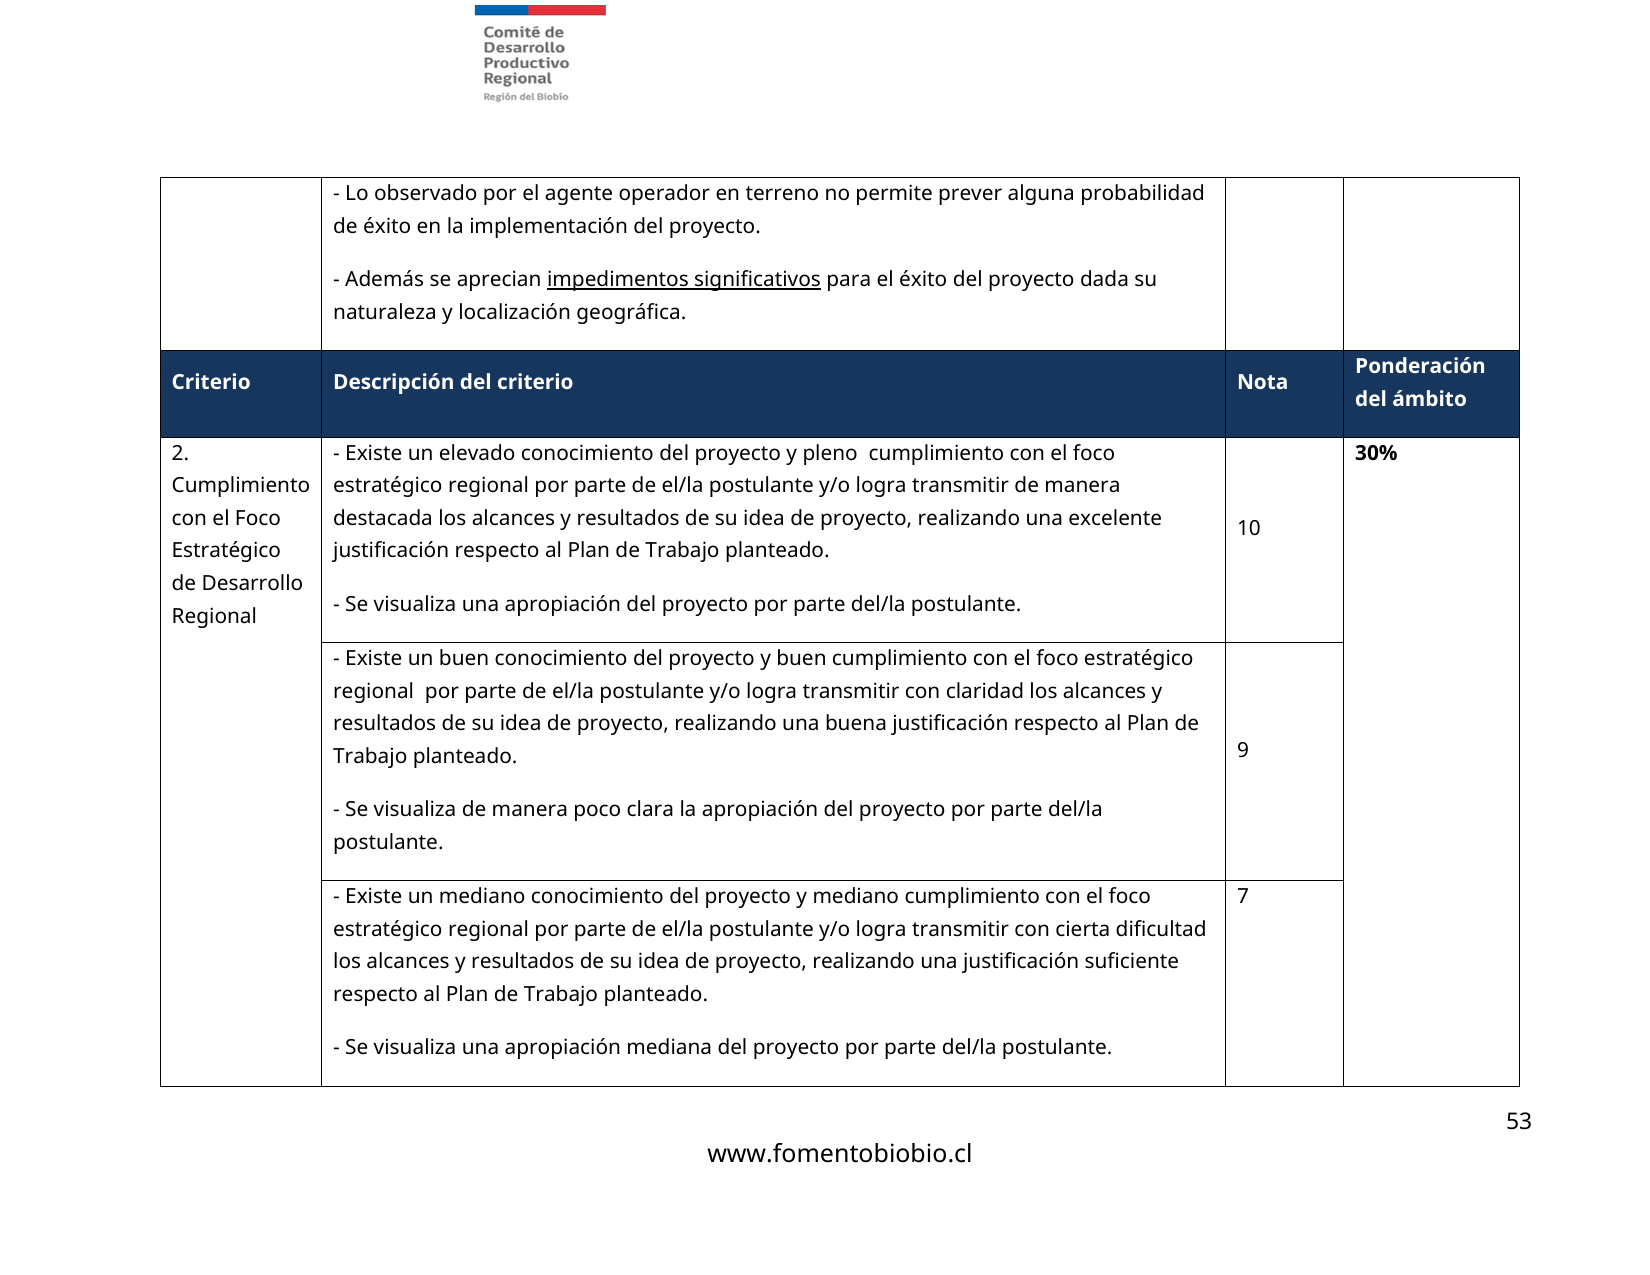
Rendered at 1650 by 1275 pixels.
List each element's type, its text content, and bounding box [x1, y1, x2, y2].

picture [474, 5, 606, 134]
table_cell 9 [1226, 643, 1343, 880]
table_cell Nota [1226, 351, 1343, 437]
table_cell - Existe un elevado conocimiento del proyecto y pleno cumplimiento con el foco estratégico regional por parte de el/la postulante y/o logra transmitir de manera destacada los alcances y resultados de su idea de proyecto, realizando una excelente justificación respecto al Plan de Trabajo planteado. - Se visualiza una apropiación del proyecto por parte del/la postulante. [322, 438, 1225, 642]
table_cell Criterio [161, 351, 321, 437]
table_cell 7 [1226, 881, 1343, 1086]
table_cell 2. Cumplimiento con el Foco Estratégico de Desarrollo Regional [161, 438, 321, 1086]
table_cell 10 [1226, 438, 1343, 642]
table_cell Descripción del criterio [322, 351, 1225, 437]
table_cell 3 [1226, 178, 1343, 350]
table_cell 30% [1344, 438, 1519, 1086]
table_cell - Existe un mediano conocimiento del proyecto y mediano cumplimiento con el foco estratégico regional por parte de el/la postulante y/o logra transmitir con cierta dificultad los alcances y resultados de su idea de proyecto, realizando una justificación suficiente respecto al Plan de Trabajo planteado. - Se visualiza una apropiación mediana del proyecto por parte del/la postulante. [322, 881, 1225, 1086]
table_cell - Existe un buen conocimiento del proyecto y buen cumplimiento con el foco estratégico regional por parte de el/la postulante y/o logra transmitir con claridad los alcances y resultados de su idea de proyecto, realizando una buena justificación respecto al Plan de Trabajo planteado. - Se visualiza de manera poco clara la apropiación del proyecto por parte del/la postulante. [322, 643, 1225, 880]
table_cell Ponderación del ámbito [1344, 351, 1519, 437]
